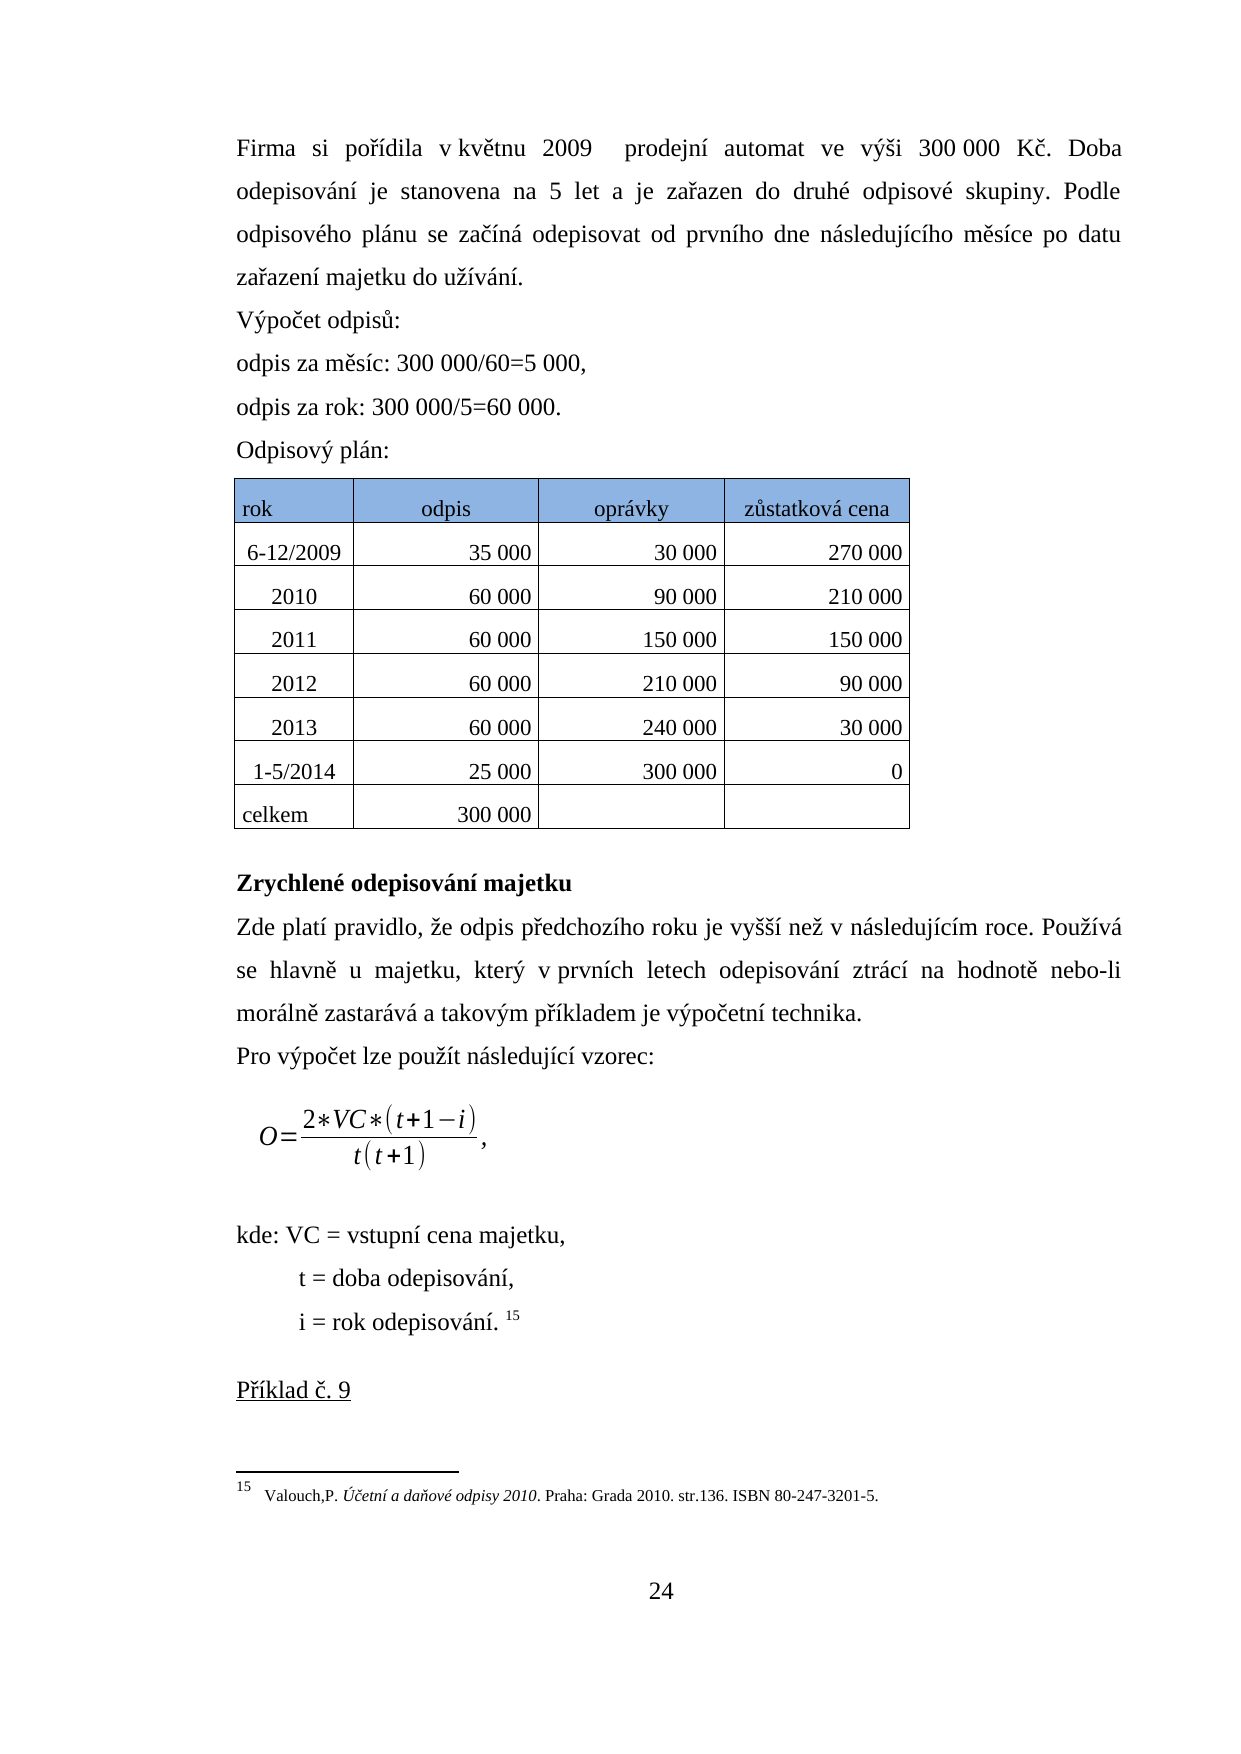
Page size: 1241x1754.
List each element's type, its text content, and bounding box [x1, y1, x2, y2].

table_header rok [235, 479, 353, 522]
table_cell 60 000 [354, 610, 538, 653]
table_cell 60 000 [354, 566, 538, 609]
table_cell 90 000 [725, 654, 909, 697]
table_cell 30 000 [539, 523, 724, 565]
text odpis za rok: 300 000/5=60 000. [236, 392, 1122, 420]
table_cell 270 000 [725, 523, 909, 565]
table_cell 2011 [235, 610, 353, 653]
text t = doba odepisování, [236, 1263, 1122, 1292]
text Výpočet odpisů: [236, 305, 1122, 334]
table_cell 35 000 [354, 523, 538, 565]
table_cell 210 000 [725, 566, 909, 609]
table_cell 25 000 [354, 741, 538, 784]
table_cell 90 000 [539, 566, 724, 609]
table_cell 0 [725, 741, 909, 784]
table_cell celkem [235, 785, 353, 828]
table_cell 210 000 [539, 654, 724, 697]
table_header zůstatková cena [725, 479, 909, 522]
table_cell 240 000 [539, 698, 724, 740]
table_cell 60 000 [354, 698, 538, 740]
text Příklad č. 9 [236, 1375, 1122, 1403]
table_cell 60 000 [354, 654, 538, 697]
table_cell 150 000 [539, 610, 724, 653]
text Zrychlené odepisování majetku [236, 868, 1122, 897]
text i = rok odepisování. [236, 1307, 1122, 1335]
table_cell [725, 785, 909, 828]
table_cell 2010 [235, 566, 353, 609]
text Zde platí pravidlo, že odpis předchozího roku je vyšší než v následujícím roce. Používá se hlavně u majetku, který v prvních letech odepisování ztrácí na hodnotě nebo-li morálně zastarává a takovým příkladem je výpočetní technika. [236, 912, 1122, 1027]
text Odpisový plán: [236, 435, 1122, 463]
text kde: VC = vstupní cena majetku, [236, 1220, 1122, 1249]
table_cell 300 000 [354, 785, 538, 828]
table_header oprávky [539, 479, 724, 522]
table_cell 2012 [235, 654, 353, 697]
table_cell 300 000 [539, 741, 724, 784]
table_cell 30 000 [725, 698, 909, 740]
text Pro výpočet lze použít následující vzorec: [236, 1041, 1122, 1070]
table_cell [539, 785, 724, 828]
table_cell 6-12/2009 [235, 523, 353, 565]
text odpis za měsíc: 300 000/60=5 000, [236, 348, 1122, 377]
table_cell 150 000 [725, 610, 909, 653]
table_header odpis [354, 479, 538, 522]
table_cell 1-5/2014 [235, 741, 353, 784]
table_cell 2013 [235, 698, 353, 740]
text Firma si pořídila v květnu 2009 prodejní automat ve výši 300 000 Kč. Doba odepisování je stanovena na 5 let a je zařazen do druhé odpisové skupiny. Podle odpisového plánu se začíná odepisovat od prvního dne následujícího měsíce po datu zařazení majetku do užívání. [236, 133, 1122, 291]
